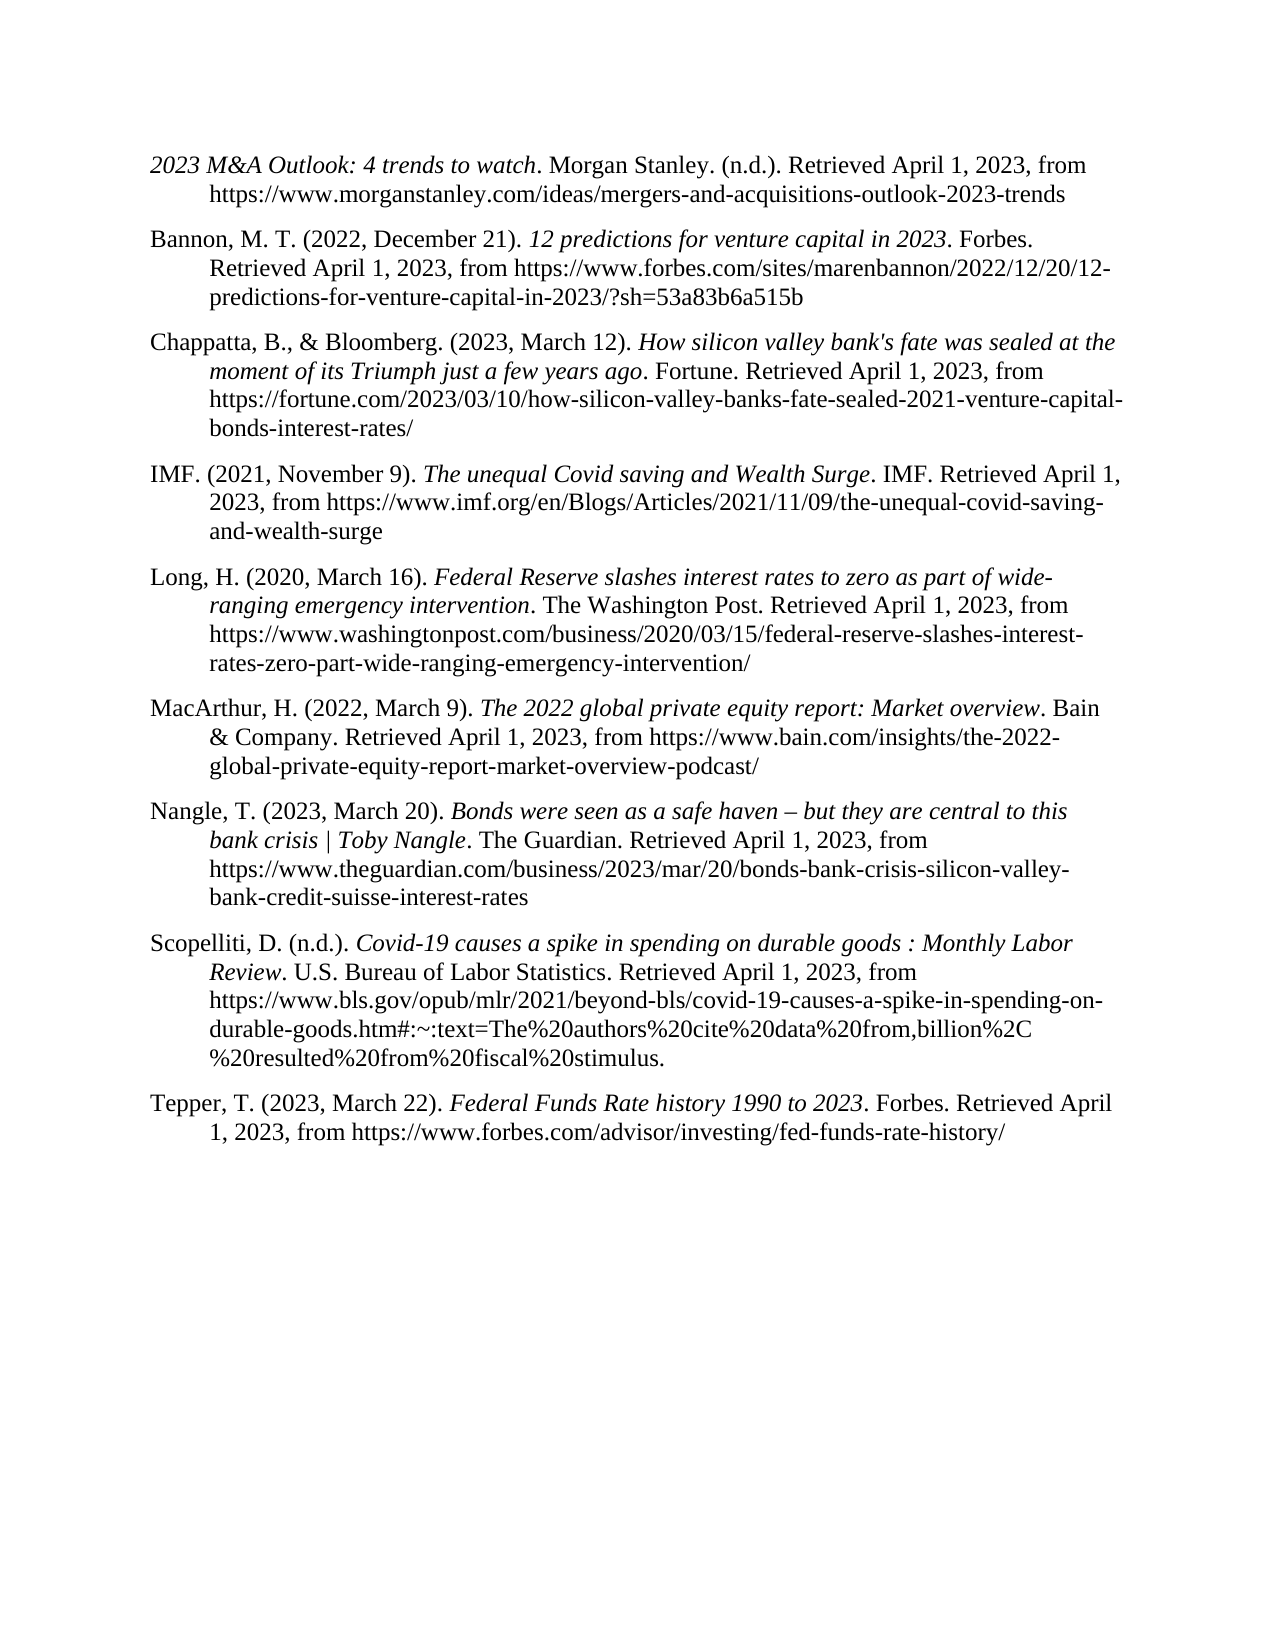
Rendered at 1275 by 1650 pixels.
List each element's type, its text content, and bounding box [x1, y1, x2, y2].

text Tepper, T. (2023, March 22). Federal Funds Rate history 1990 to 2023. Forbes. Retrieved April 1, 2023, from https://www.forbes.com/advisor/investing/fed-funds-rate-history/ [150, 1088, 1125, 1146]
text 2023 M&A Outlook: 4 trends to watch. Morgan Stanley. (n.d.). Retrieved April 1, 2023, from https://www.morganstanley.com/ideas/mergers-and-acquisitions-outlook-2023-trends [150, 150, 1125, 207]
text Long, H. (2020, March 16). Federal Reserve slashes interest rates to zero as part of wide-ranging emergency intervention. The Washington Post. Retrieved April 1, 2023, from https://www.washingtonpost.com/business/2020/03/15/federal-reserve-slashes-interest-rates-zero-part-wide-ranging-emergency-intervention/ [150, 562, 1125, 677]
text Scopelliti, D. (n.d.). Covid-19 causes a spike in spending on durable goods : Monthly Labor Review. U.S. Bureau of Labor Statistics. Retrieved April 1, 2023, from https://www.bls.gov/opub/mlr/2021/beyond-bls/covid-19-causes-a-spike-in-spending-on-durable-goods.htm#:~:text=The%20authors%20cite%20data%20from,billion%2C%20resulted%20from%20fiscal%20stimulus. [150, 928, 1125, 1072]
text MacArthur, H. (2022, March 9). The 2022 global private equity report: Market overview. Bain & Company. Retrieved April 1, 2023, from https://www.bain.com/insights/the-2022-global-private-equity-report-market-overview-podcast/ [150, 693, 1125, 779]
text Bannon, M. T. (2022, December 21). 12 predictions for venture capital in 2023. Forbes. Retrieved April 1, 2023, from https://www.forbes.com/sites/marenbannon/2022/12/20/12-predictions-for-venture-capital-in-2023/?sh=53a83b6a515b [150, 224, 1125, 310]
text Nangle, T. (2023, March 20). Bonds were seen as a safe haven – but they are central to this bank crisis | Toby Nangle. The Guardian. Retrieved April 1, 2023, from https://www.theguardian.com/business/2023/mar/20/bonds-bank-crisis-silicon-valley-bank-credit-suisse-interest-rates [150, 796, 1125, 911]
text IMF. (2021, November 9). The unequal Covid saving and Wealth Surge. IMF. Retrieved April 1, 2023, from https://www.imf.org/en/Blogs/Articles/2021/11/09/the-unequal-covid-saving-and-wealth-surge [150, 459, 1125, 545]
text Chappatta, B., & Bloomberg. (2023, March 12). How silicon valley bank's fate was sealed at the moment of its Triumph just a few years ago. Fortune. Retrieved April 1, 2023, from https://fortune.com/2023/03/10/how-silicon-valley-banks-fate-sealed-2021-venture-capital-bonds-interest-rates/ [150, 327, 1125, 442]
